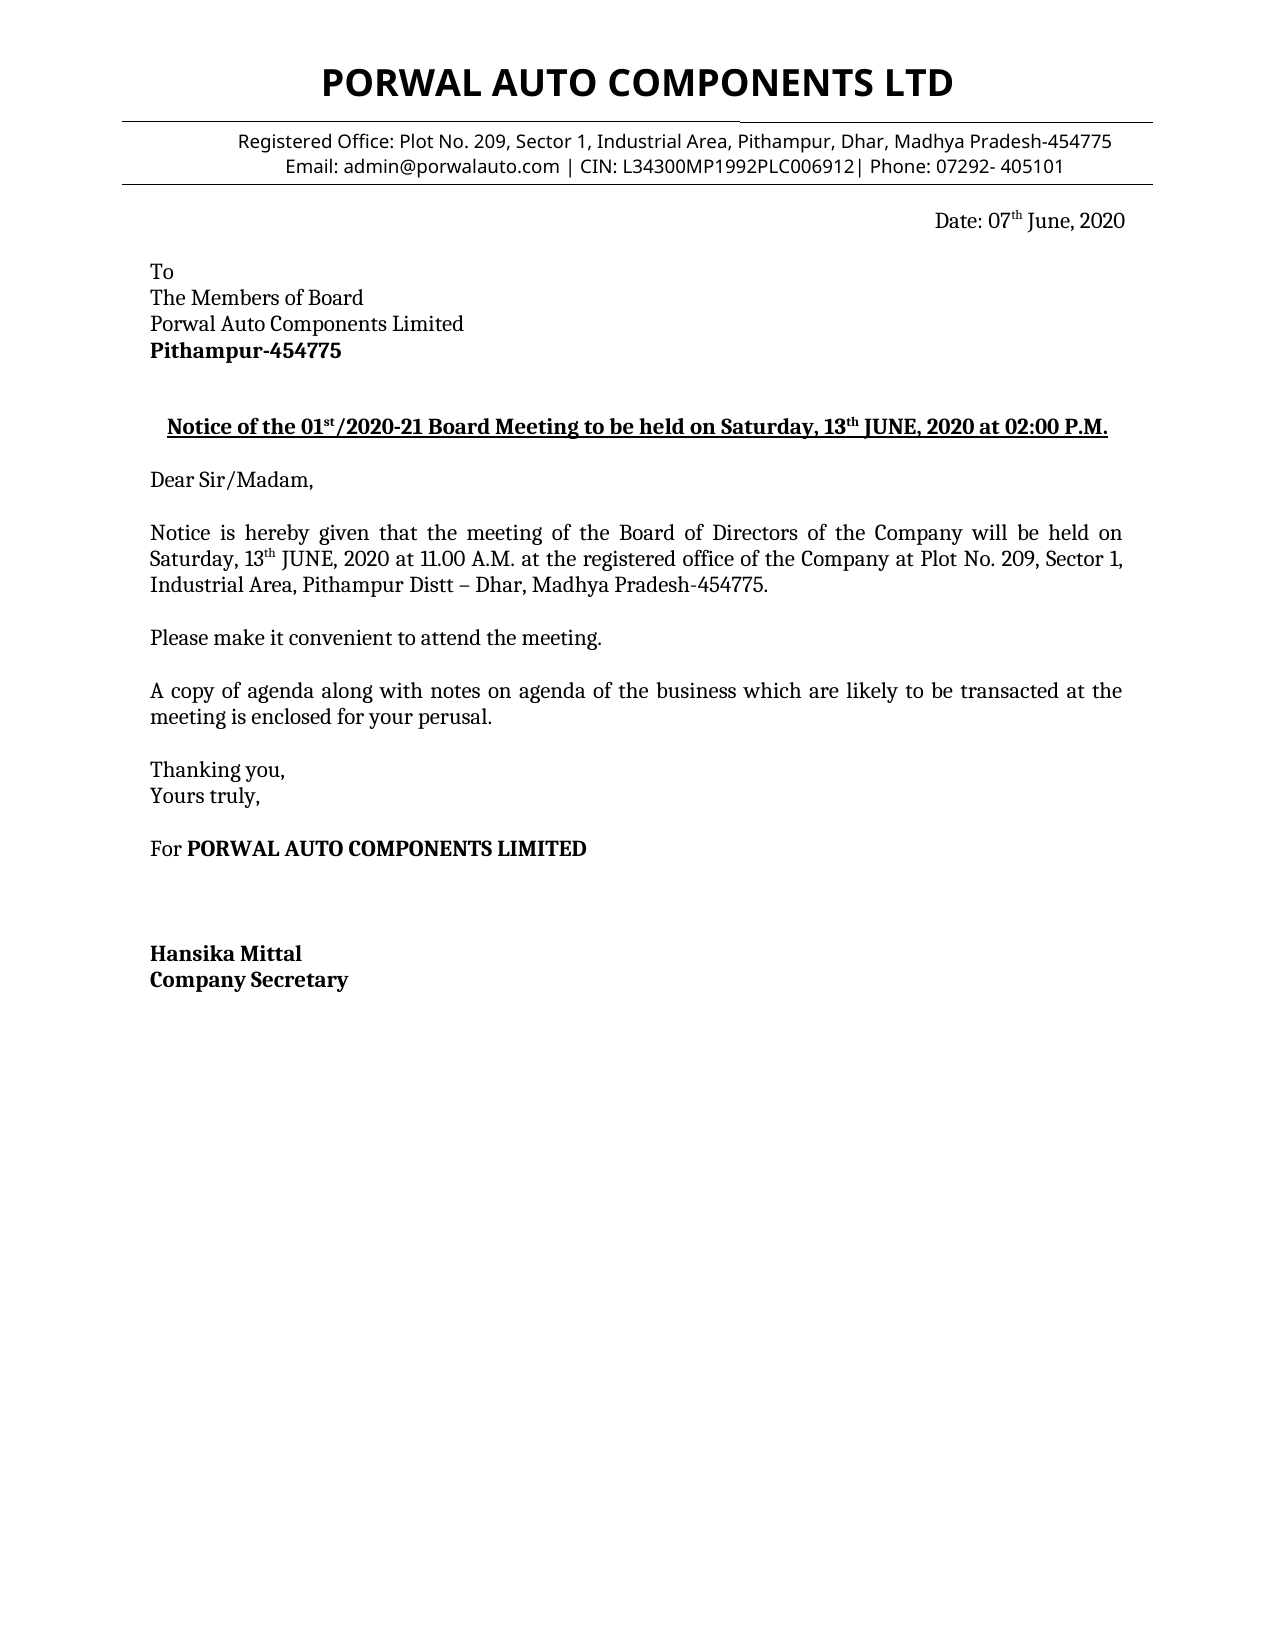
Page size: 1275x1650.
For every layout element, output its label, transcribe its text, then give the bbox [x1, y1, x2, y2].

text Please make it convenient to attend the meeting. [150, 625, 1125, 651]
text A copy of agenda along with notes on agenda of the business which are likely to be transacted at the meeting is enclosed for your perusal. [150, 677, 1125, 730]
text Hansika Mittal [150, 941, 1125, 967]
text Pithampur-454775 [150, 337, 1125, 364]
text For PORWAL AUTO COMPONENTS LIMITED [150, 836, 1125, 862]
text Date: 07th June, 2020 [150, 207, 1125, 234]
text Yours truly, [150, 783, 1125, 809]
text Notice of the 01st/2020-21 Board Meeting to be held on Saturday, 13th JUNE, 2020 at 02:00 P.M. [150, 414, 1125, 440]
text The Members of Board [150, 285, 1125, 311]
text To [150, 258, 1125, 285]
text Company Secretary [150, 967, 1125, 994]
text Dear Sir/Madam, [150, 467, 1125, 493]
text Notice is hereby given that the meeting of the Board of Directors of the Company will be held on Saturday, 13th JUNE, 2020 at 11.00 A.M. at the registered office of the Company at Plot No. 209, Sector 1, Industrial Area, Pithampur Distt – Dhar, Madhya Pradesh-454775. [150, 519, 1125, 598]
text Thanking you, [150, 756, 1125, 783]
text Porwal Auto Components Limited [150, 311, 1125, 337]
